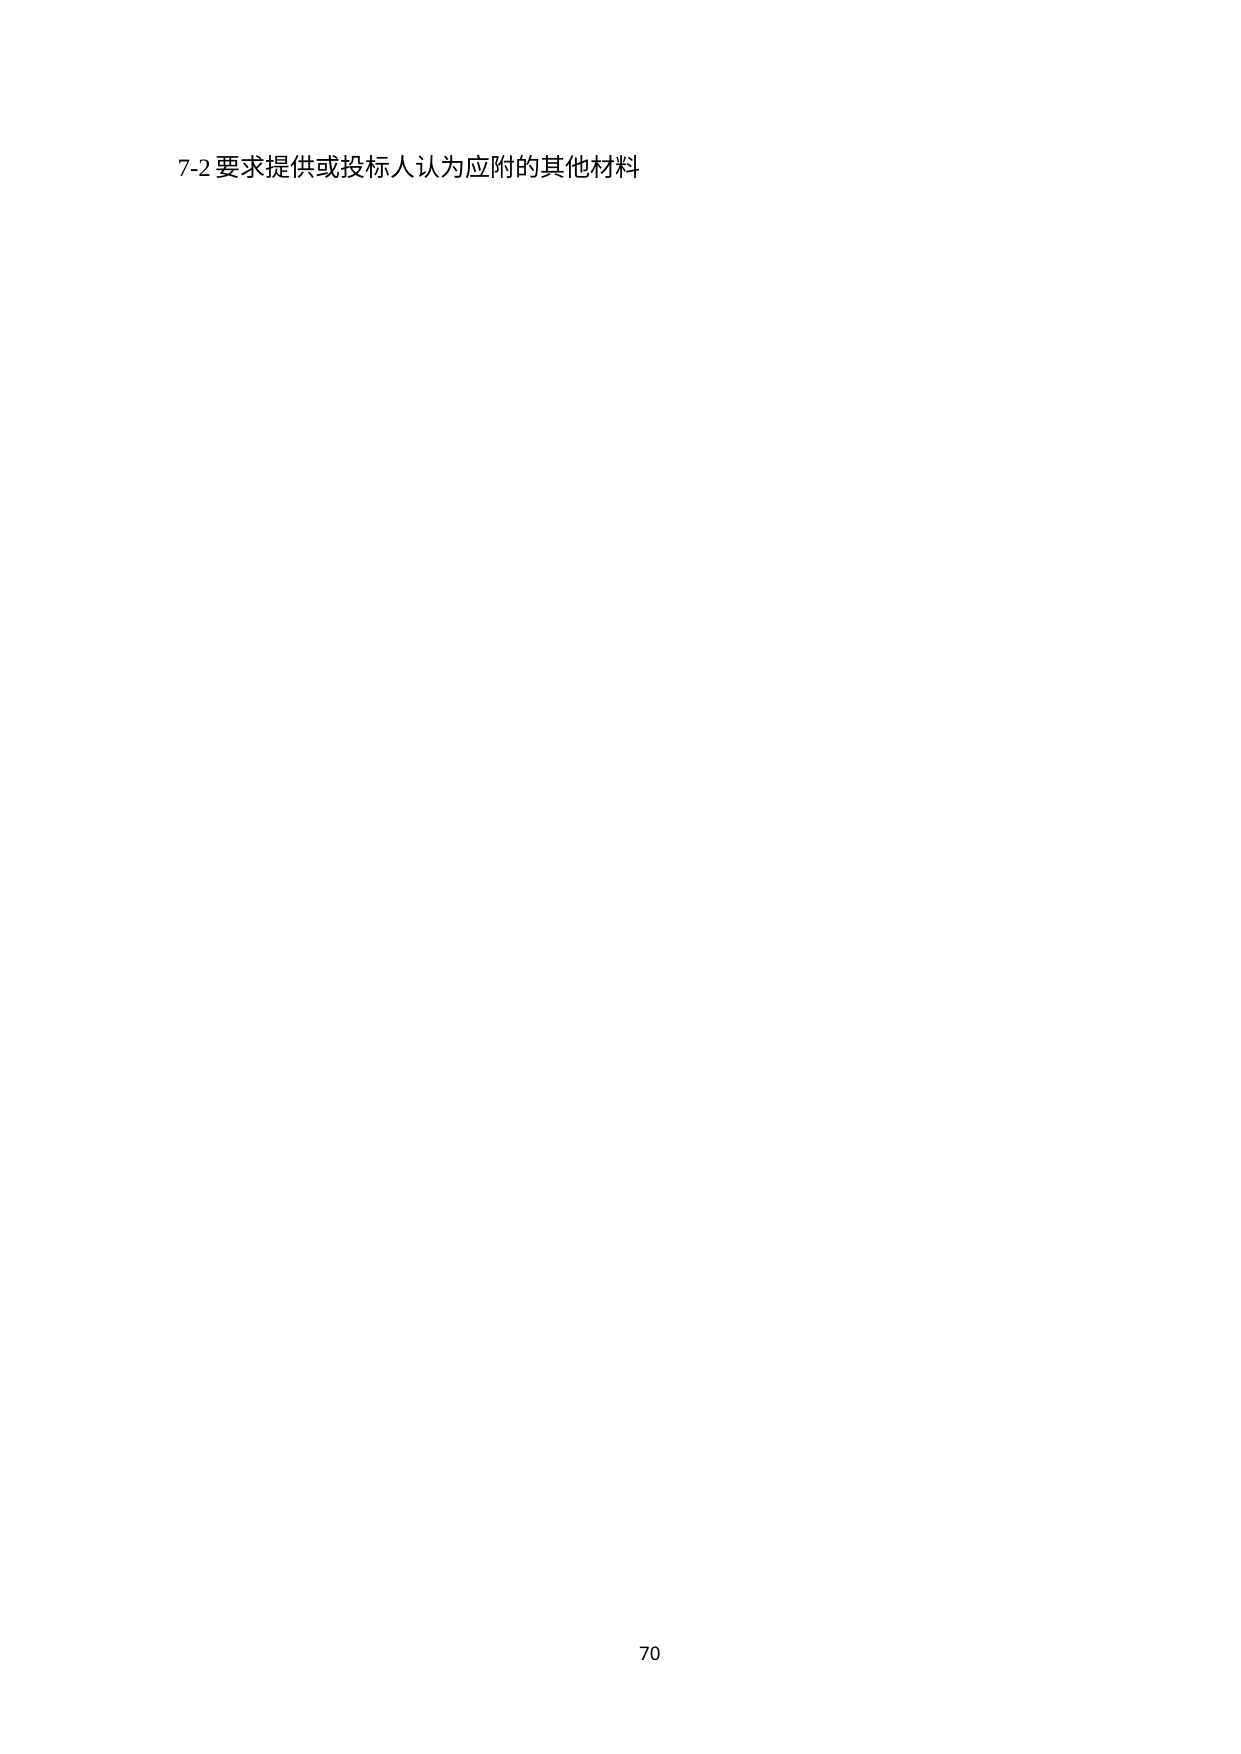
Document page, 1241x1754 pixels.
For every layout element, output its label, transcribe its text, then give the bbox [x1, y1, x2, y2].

text 7-2要求提供或投标人认为应附的其他材料 [177, 148, 1122, 184]
